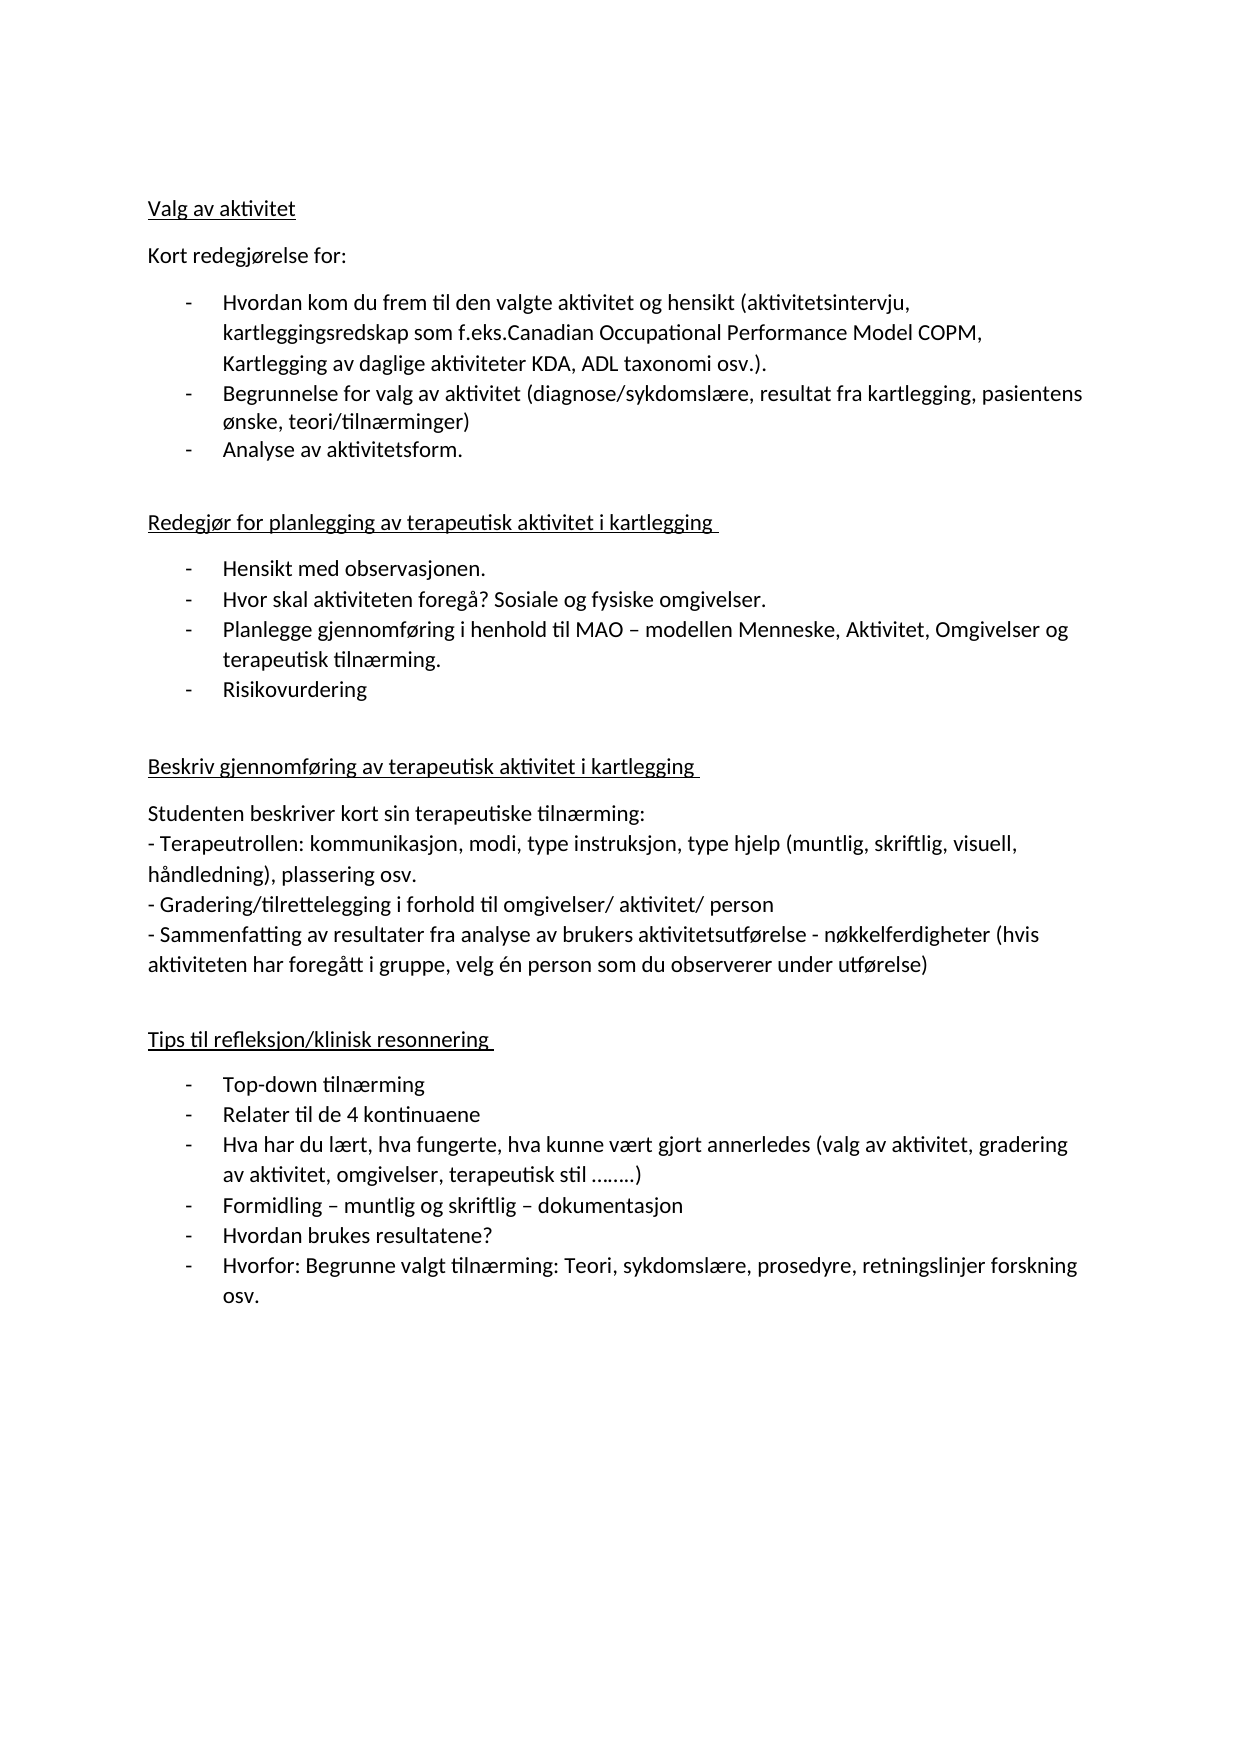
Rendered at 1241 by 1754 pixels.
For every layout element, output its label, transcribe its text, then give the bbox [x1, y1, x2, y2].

list Planlegge gjennomføring i henhold til MAO – modellen Menneske, Aktivitet, Omgivelser og terapeutisk tilnærming. [185, 615, 1093, 673]
list Hvor skal aktiviteten foregå? Sosiale og fysiske omgivelser. [185, 585, 1093, 613]
text Tips til refleksjon/klinisk resonnering [148, 997, 1093, 1053]
list Hensikt med observasjonen. [185, 554, 1093, 582]
text Valg av aktivitet [148, 194, 1093, 222]
text Redegjør for planlegging av terapeutisk aktivitet i kartlegging [148, 508, 1093, 536]
list Hvordan kom du frem til den valgte aktivitet og hensikt (aktivitetsintervju, kartleggingsredskap som f.eks.Canadian Occupational Performance Model COPM, Kartlegging av daglige aktiviteter KDA, ADL taxonomi osv.). [185, 288, 1093, 377]
text Beskriv gjennomføring av terapeutisk aktivitet i kartlegging [148, 752, 1093, 780]
list Analyse av aktivitetsform. [185, 435, 1093, 491]
text Studenten beskriver kort sin terapeutiske tilnærming: - Terapeutrollen: kommunikasjon, modi, type instruksjon, type hjelp (muntlig, skriftlig, visuell, håndledning), plassering osv. - Gradering/tilrettelegging i forhold til omgivelser/ aktivitet/ person - Sammenfatting av resultater fra analyse av brukers aktivitetsutførelse - nøkkelferdigheter (hvis aktiviteten har foregått i gruppe, velg én person som du observerer under utførelse) [148, 799, 1093, 978]
list Relater til de 4 kontinuaene [185, 1100, 1093, 1128]
list Top-down tilnærming [185, 1070, 1093, 1098]
list Begrunnelse for valg av aktivitet (diagnose/sykdomslære, resultat fra kartlegging, pasientens ønske, teori/tilnærminger) [185, 379, 1093, 435]
text Kort redegjørelse for: [148, 241, 1093, 269]
list Hva har du lært, hva fungerte, hva kunne vært gjort annerledes (valg av aktivitet, gradering av aktivitet, omgivelser, terapeutisk stil ……..) [185, 1130, 1093, 1188]
list Risikovurdering [185, 675, 1093, 703]
list Hvordan brukes resultatene? [185, 1221, 1093, 1249]
list Hvorfor: Begrunne valgt tilnærming: Teori, sykdomslære, prosedyre, retningslinjer forskning osv. [185, 1251, 1093, 1309]
list Formidling – muntlig og skriftlig – dokumentasjon [185, 1191, 1093, 1219]
